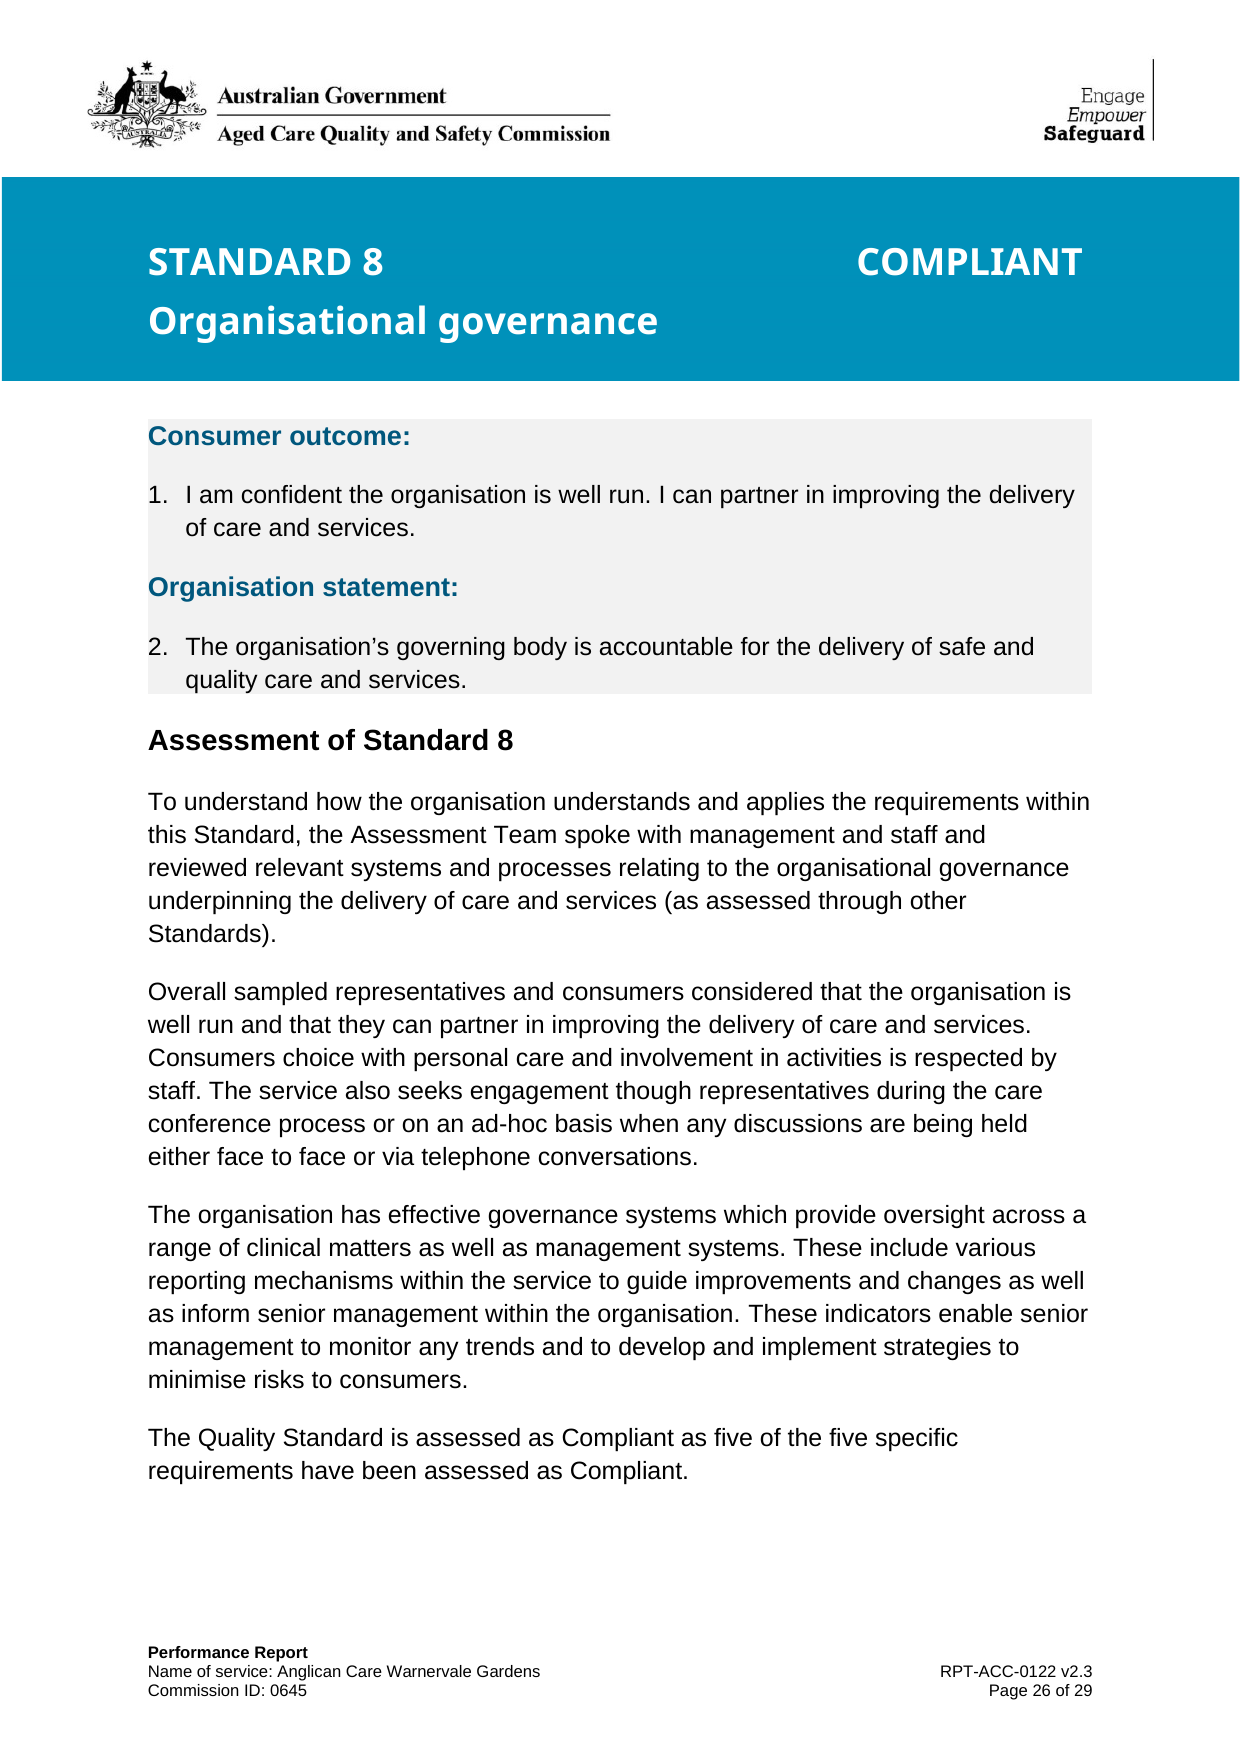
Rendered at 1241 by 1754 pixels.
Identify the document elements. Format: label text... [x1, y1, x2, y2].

list I am confident the organisation is well run. I can partner in improving the delivery of care and services. [148, 480, 1092, 542]
text The Quality Standard is assessed as Compliant as five of the five specific requirements have been assessed as Compliant. [148, 1423, 1092, 1485]
text To understand how the organisation understands and applies the requirements within this Standard, the Assessment Team spoke with management and staff and reviewed relevant systems and processes relating to the organisational governance underpinning the delivery of care and services (as assessed through other Standards). [148, 787, 1092, 948]
text The organisation has effective governance systems which provide oversight across a range of clinical matters as well as management systems. These include various reporting mechanisms within the service to guide improvements and changes as well as inform senior management within the organisation. These indicators enable senior management to monitor any trends and to develop and implement strategies to minimise risks to consumers. [148, 1200, 1092, 1394]
subtitle Assessment of Standard 8 [148, 723, 1092, 757]
subtitle Organisation statement: [148, 571, 1092, 603]
list The organisation’s governing body is accountable for the delivery of safe and quality care and services. [148, 632, 1092, 694]
text Overall sampled representatives and consumers considered that the organisation is well run and that they can partner in improving the delivery of care and services. Consumers choice with personal care and involvement in activities is respected by staff. The service also seeks engagement though representatives during the care conference process or on an ad-hoc basis when any discussions are being held either face to face or via telephone conversations. [148, 977, 1092, 1171]
picture [1, 0, 1241, 169]
subtitle Consumer outcome: [148, 419, 1092, 451]
subtitle STANDARD 8 COMPLIANT Organisational governance [148, 236, 1092, 345]
